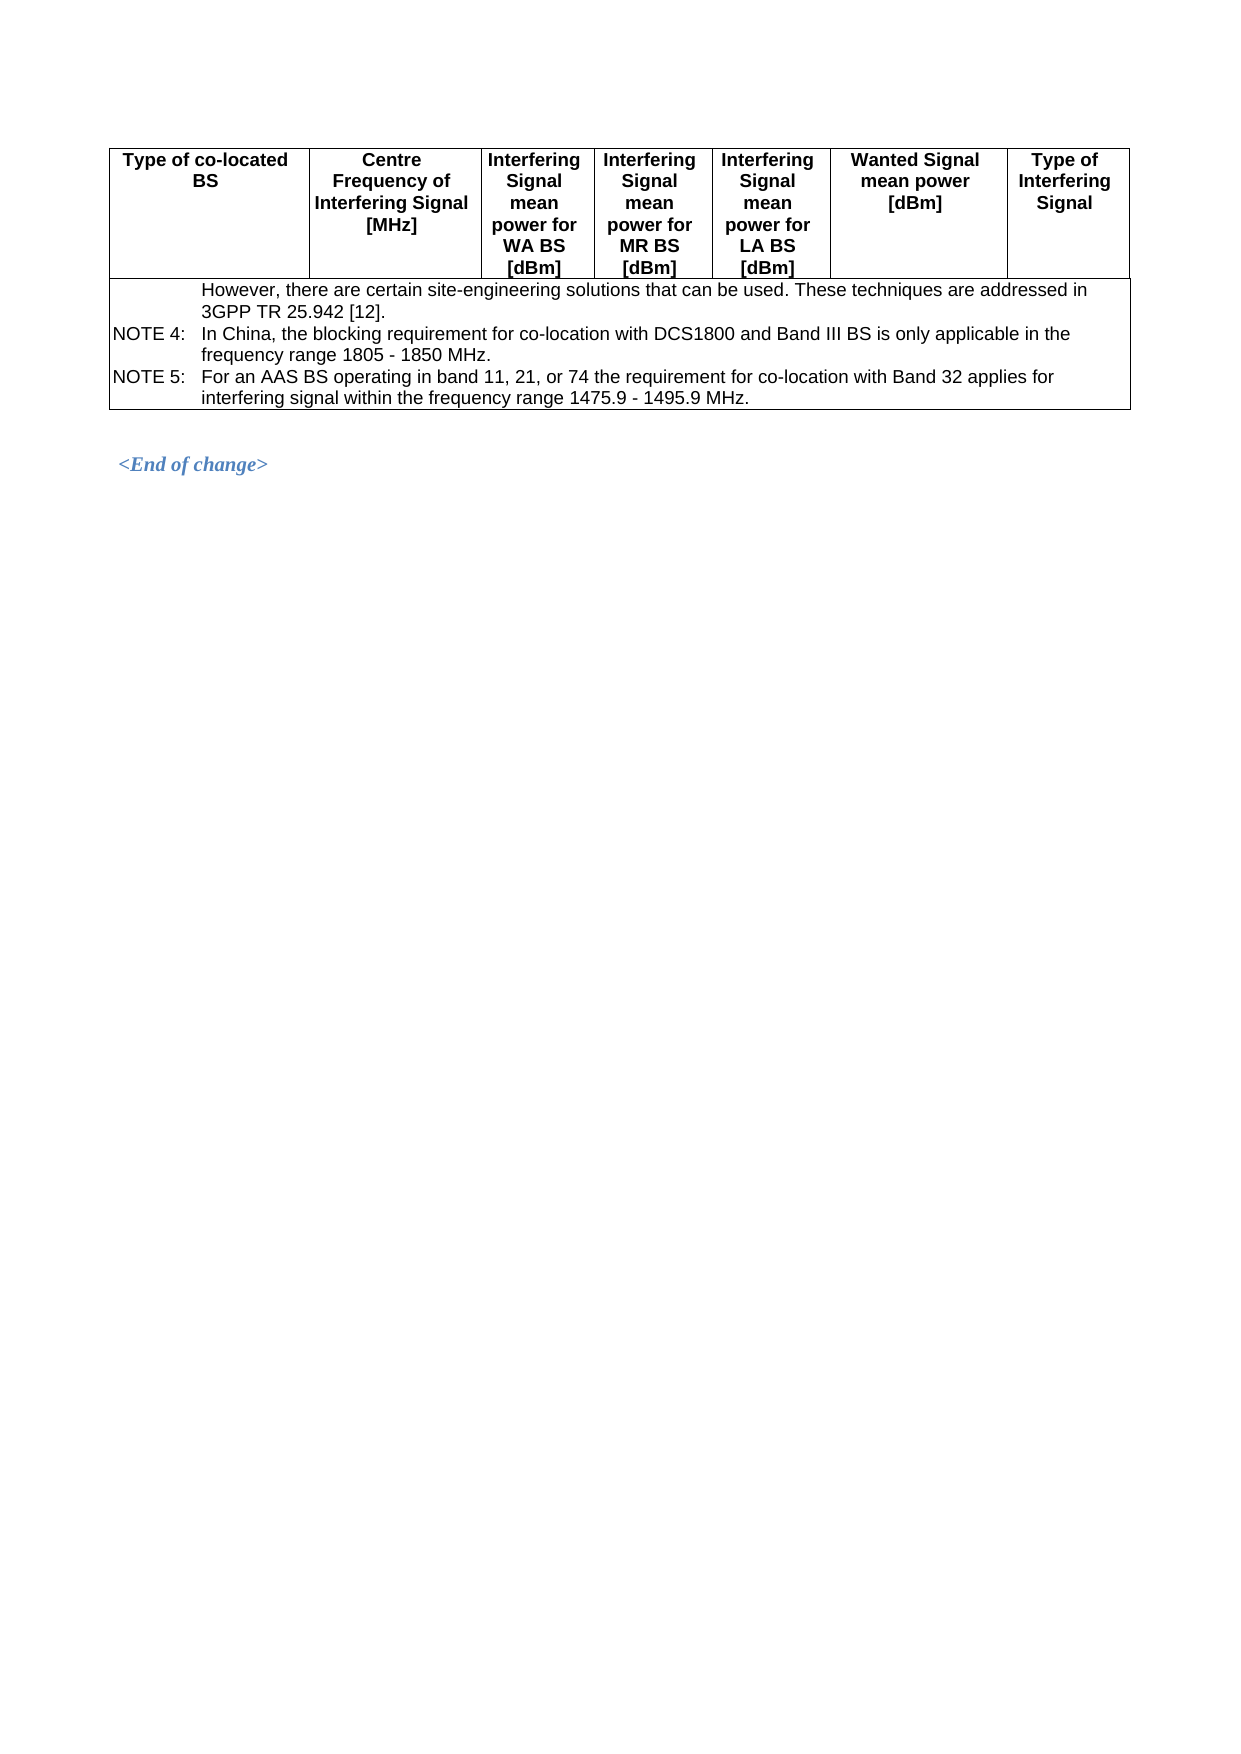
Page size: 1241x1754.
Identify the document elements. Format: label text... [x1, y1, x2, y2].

table_header Wanted Signal mean power [dBm] [831, 149, 1007, 278]
table_header Type of co-located BS [110, 149, 309, 278]
table_header Centre Frequency of Interfering Signal [MHz] [310, 149, 481, 278]
table_header Interfering Signal mean power for MR BS [dBm] [595, 149, 712, 278]
table_header Interfering Signal mean power for LA BS [dBm] [713, 149, 830, 278]
table_header Type of Interfering Signal [1008, 149, 1129, 278]
table_header Interfering Signal mean power for WA BS [dBm] [482, 149, 594, 278]
text <End of change> [118, 452, 1122, 476]
